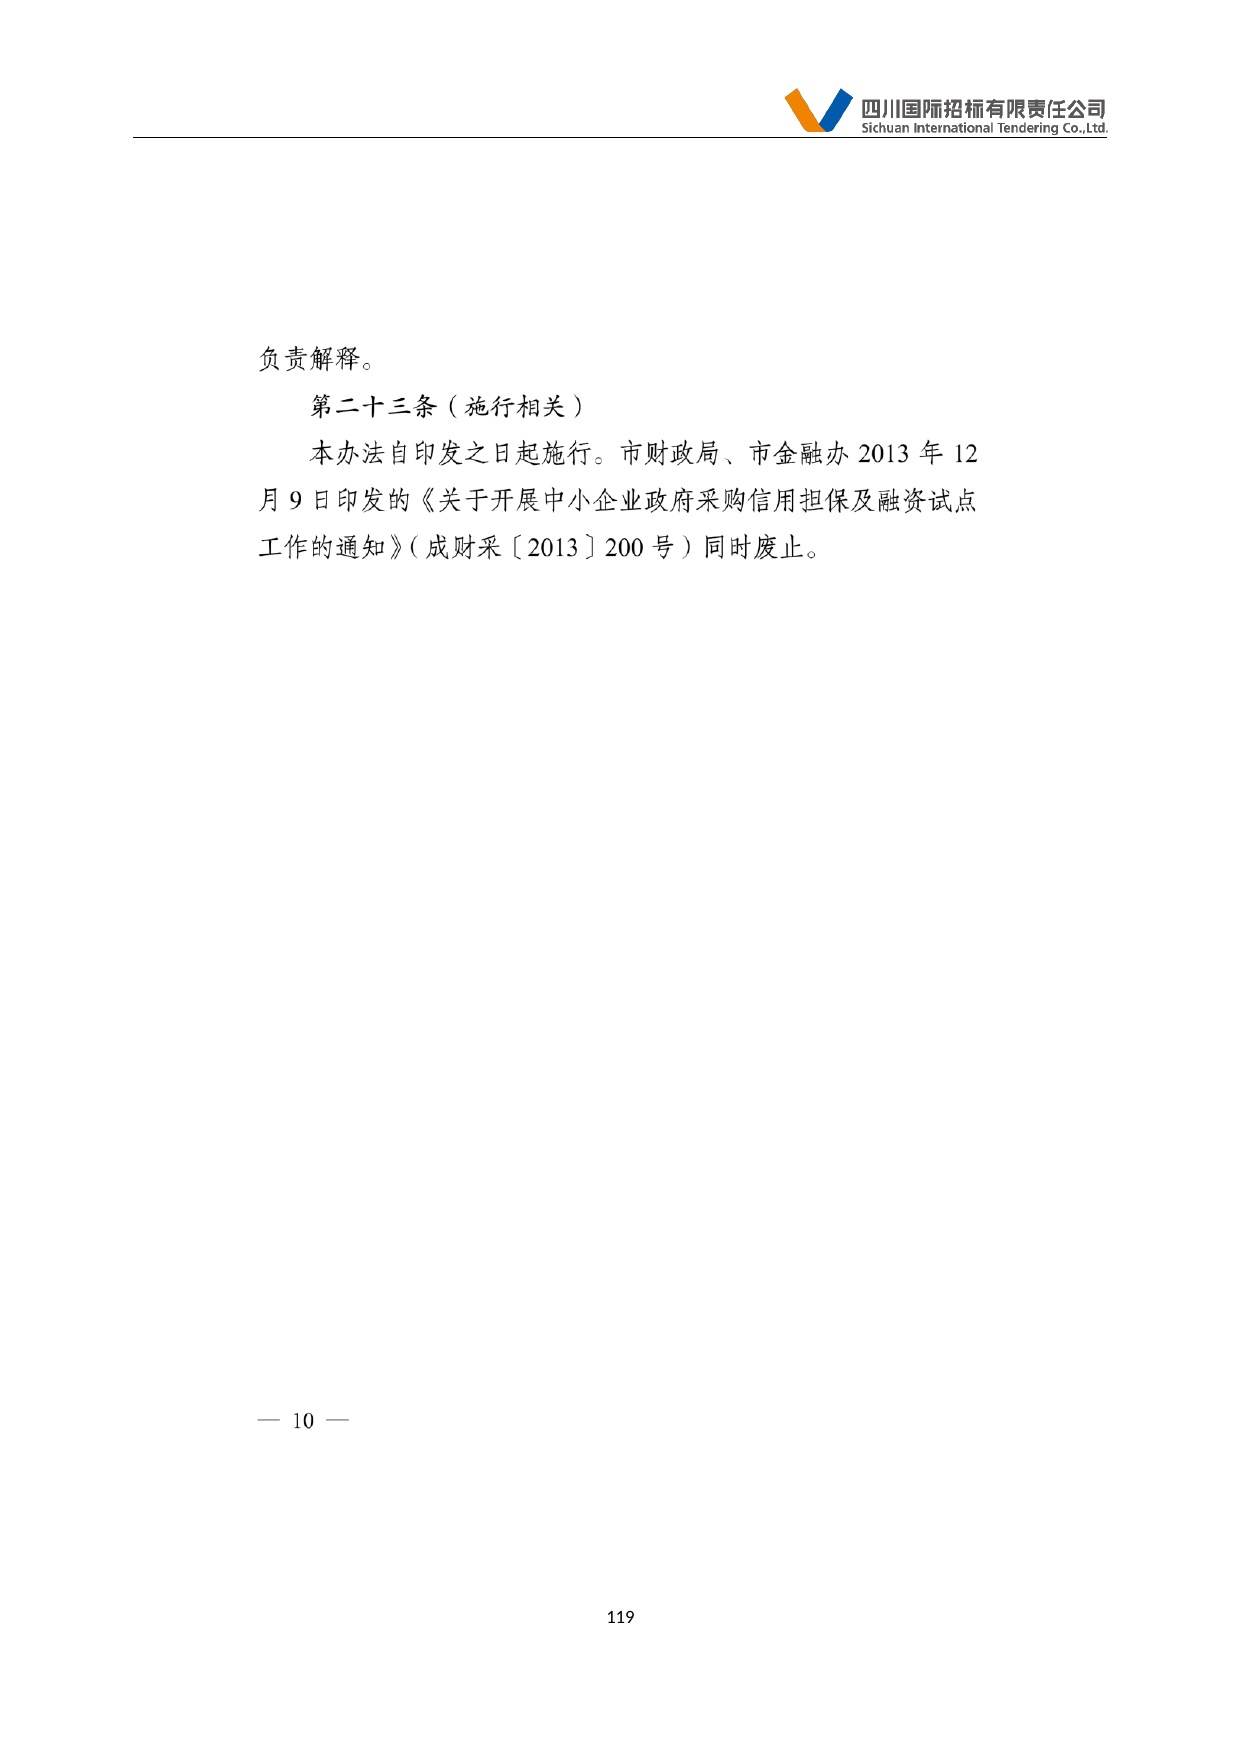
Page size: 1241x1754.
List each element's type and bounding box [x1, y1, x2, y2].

picture [784, 88, 1108, 135]
picture [132, 166, 1101, 1536]
